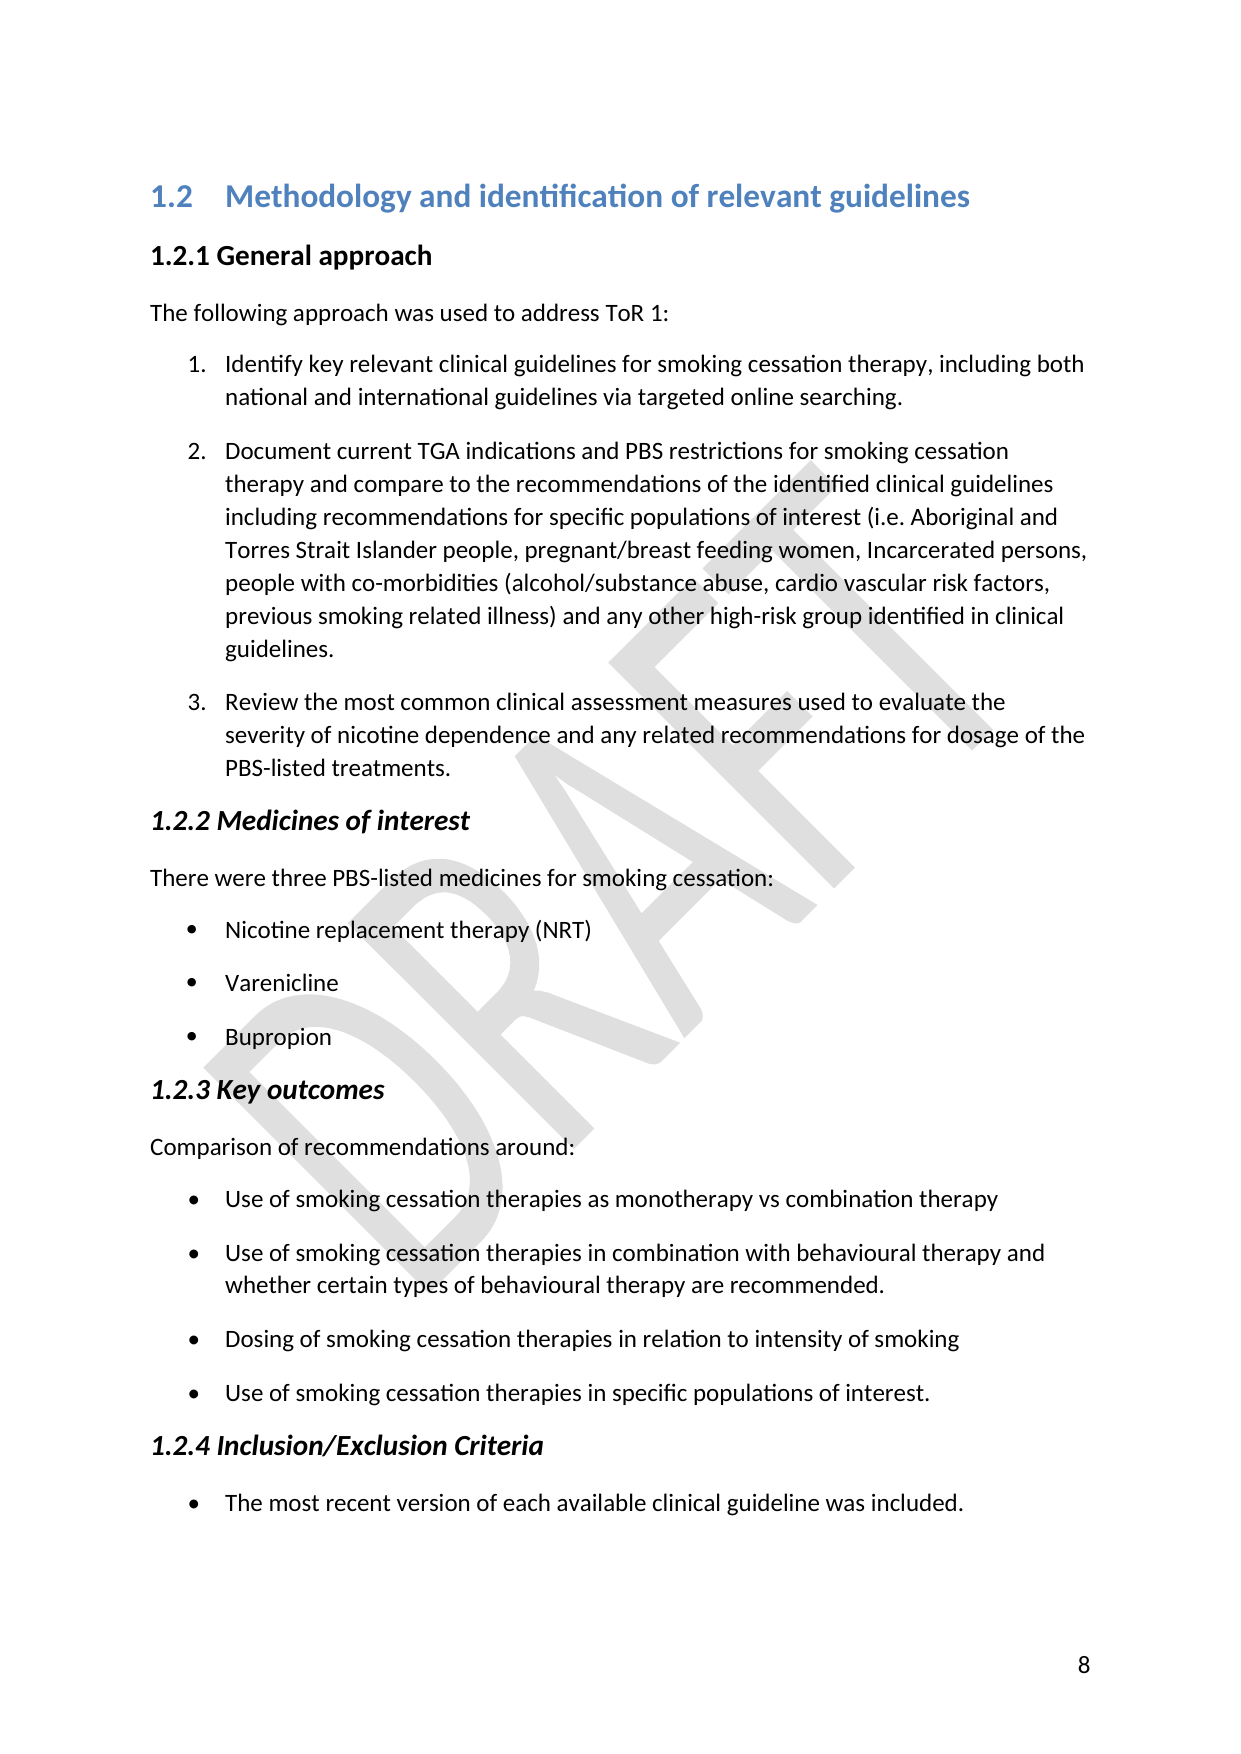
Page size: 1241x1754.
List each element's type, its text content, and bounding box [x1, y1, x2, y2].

subtitle 1.2.3 Key outcomes [150, 1071, 1090, 1107]
text There were three PBS-listed medicines for smoking cessation: [150, 862, 1090, 893]
subtitle 1.2.4 Inclusion/Exclusion Criteria [150, 1427, 1090, 1462]
subtitle 1.2.1 General approach [150, 237, 1090, 272]
list The most recent version of each available clinical guideline was included. [187, 1487, 1090, 1518]
list Use of smoking cessation therapies in specific populations of interest. [187, 1377, 1090, 1408]
text Comparison of recommendations around: [150, 1132, 1090, 1162]
list Nicotine replacement therapy (NRT) [187, 914, 1090, 944]
list Review the most common clinical assessment measures used to evaluate the severity of nicotine dependence and any related recommendations for dosage of the PBS-listed treatments. [187, 686, 1090, 783]
list Bupropion [187, 1021, 1090, 1052]
list Use of smoking cessation therapies in combination with behavioural therapy and whether certain types of behavioural therapy are recommended. [187, 1237, 1090, 1300]
list Varenicline [187, 968, 1090, 998]
list Identify key relevant clinical guidelines for smoking cessation therapy, including both national and international guidelines via targeted online searching. [187, 348, 1090, 412]
list Document current TGA indications and PBS restrictions for smoking cessation therapy and compare to the recommendations of the identified clinical guidelines including recommendations for specific populations of interest (i.e. Aboriginal and Torres Strait Islander people, pregnant/breast feeding women, Incarcerated persons, people with co-morbidities (alcohol/substance abuse, cardio vascular risk factors, previous smoking related illness) and any other high-risk group identified in clinical guidelines. [187, 435, 1090, 663]
list Dosing of smoking cessation therapies in relation to intensity of smoking [187, 1323, 1090, 1354]
text The following approach was used to address ToR 1: [150, 297, 1090, 328]
list Use of smoking cessation therapies as monotherapy vs combination therapy [187, 1183, 1090, 1213]
subtitle 1.2.2 Medicines of interest [150, 802, 1090, 837]
subtitle 1.2 Methodology and identification of relevant guidelines [150, 175, 1090, 216]
